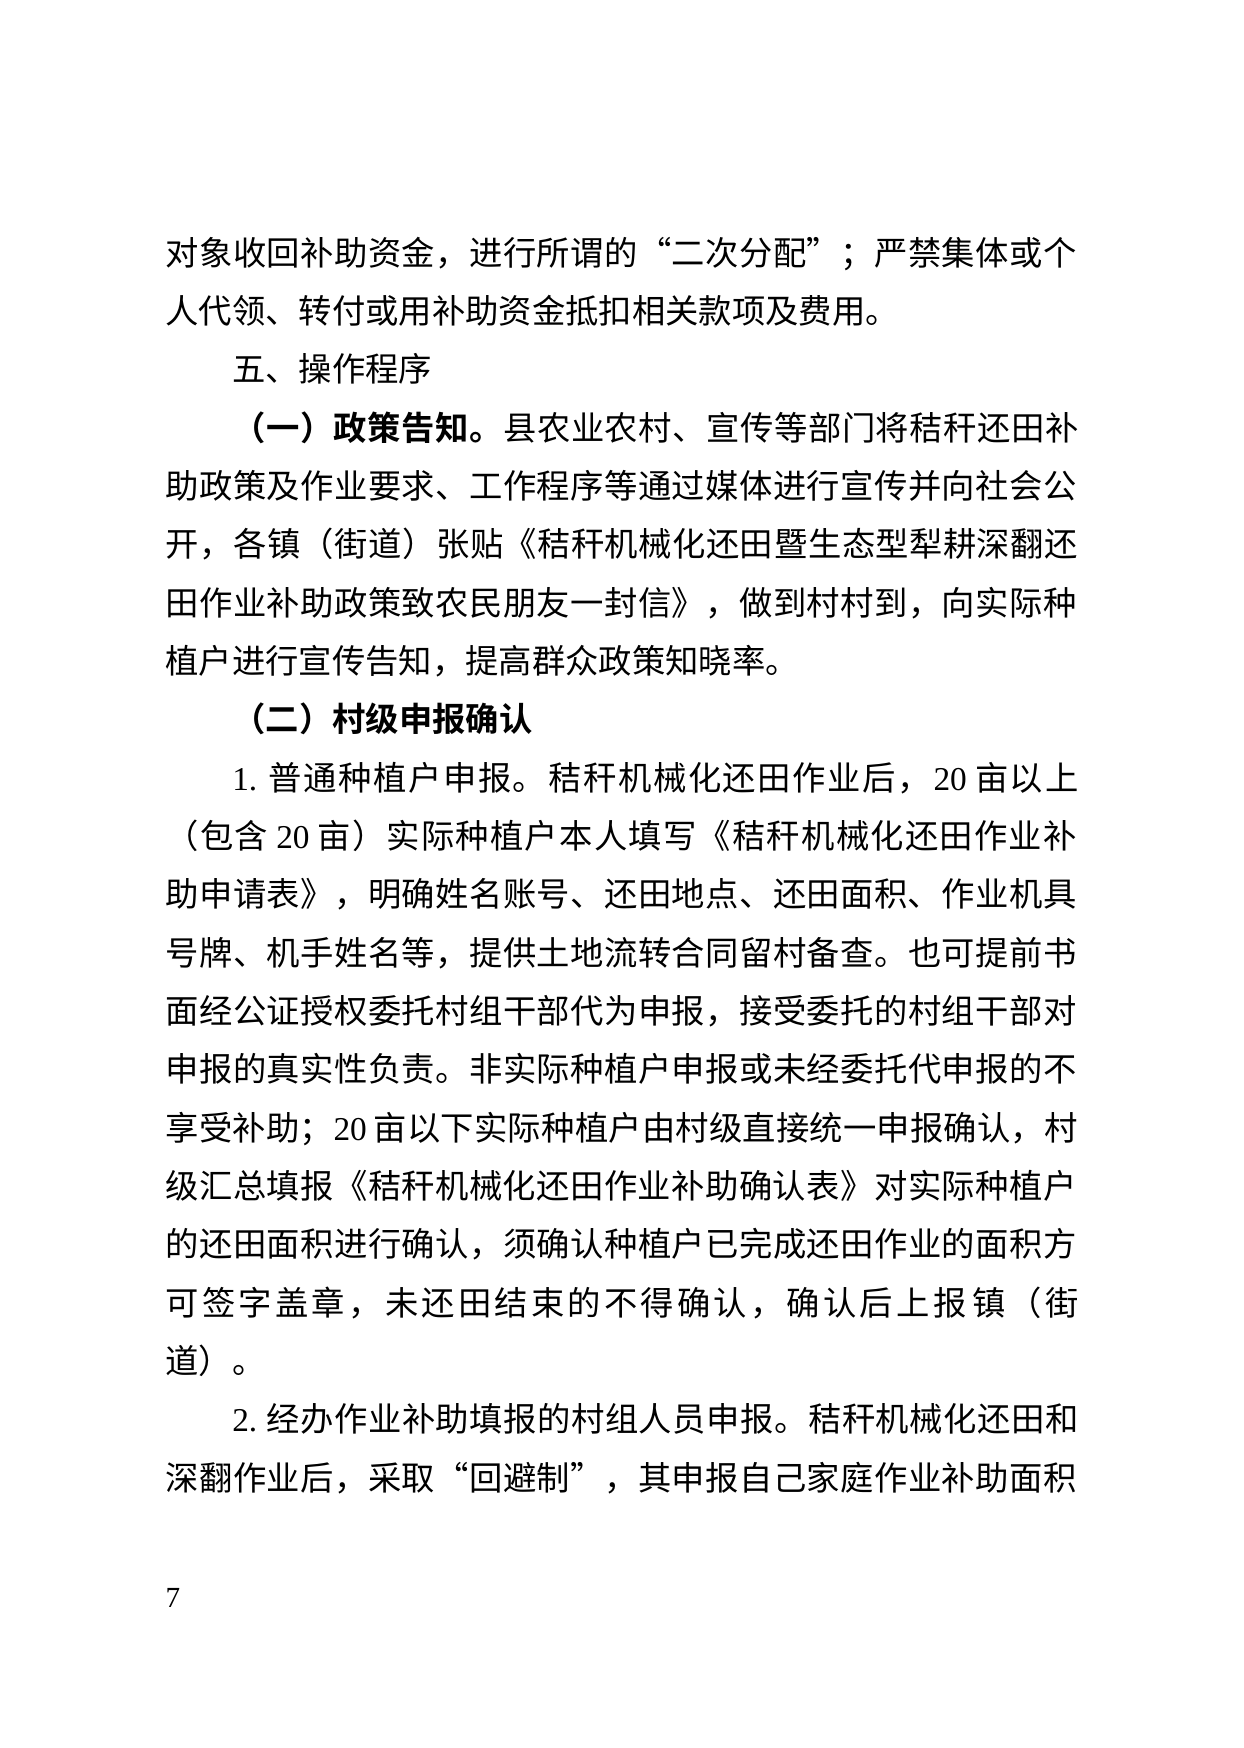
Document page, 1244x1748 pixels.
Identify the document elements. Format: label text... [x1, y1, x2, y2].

text 五、操作程序 [165, 335, 1078, 393]
text 1. 普通种植户申报。秸秆机械化还田作业后，20亩以上（包含20亩）实际种植户本人填写《秸秆机械化还田作业补助申请表》，明确姓名账号、还田地点、还田面积、作业机具号牌、机手姓名等，提供土地流转合同留村备查。也可提前书面经公证授权委托村组干部代为申报，接受委托的村组干部对申报的真实性负责。非实际种植户申报或未经委托代申报的不享受补助；20亩以下实际种植户由村级直接统一申报确认，村级汇总填报《秸秆机械化还田作业补助确认表》对实际种植户的还田面积进行确认，须确认种植户已完成还田作业的面积方可签字盖章，未还田结束的不得确认，确认后上报镇（街道）。 [165, 743, 1078, 1385]
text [165, 218, 1078, 335]
text （二）村级申报确认 [165, 685, 1078, 743]
text （一）政策告知。县农业农村、宣传等部门将秸秆还田补助政策及作业要求、工作程序等通过媒体进行宣传并向社会公开，各镇（街道）张贴《秸秆机械化还田暨生态型犁耕深翻还田作业补助政策致农民朋友一封信》，做到村村到，向实际种植户进行宣传告知，提高群众政策知晓率。 [165, 393, 1078, 685]
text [165, 1385, 1078, 1502]
